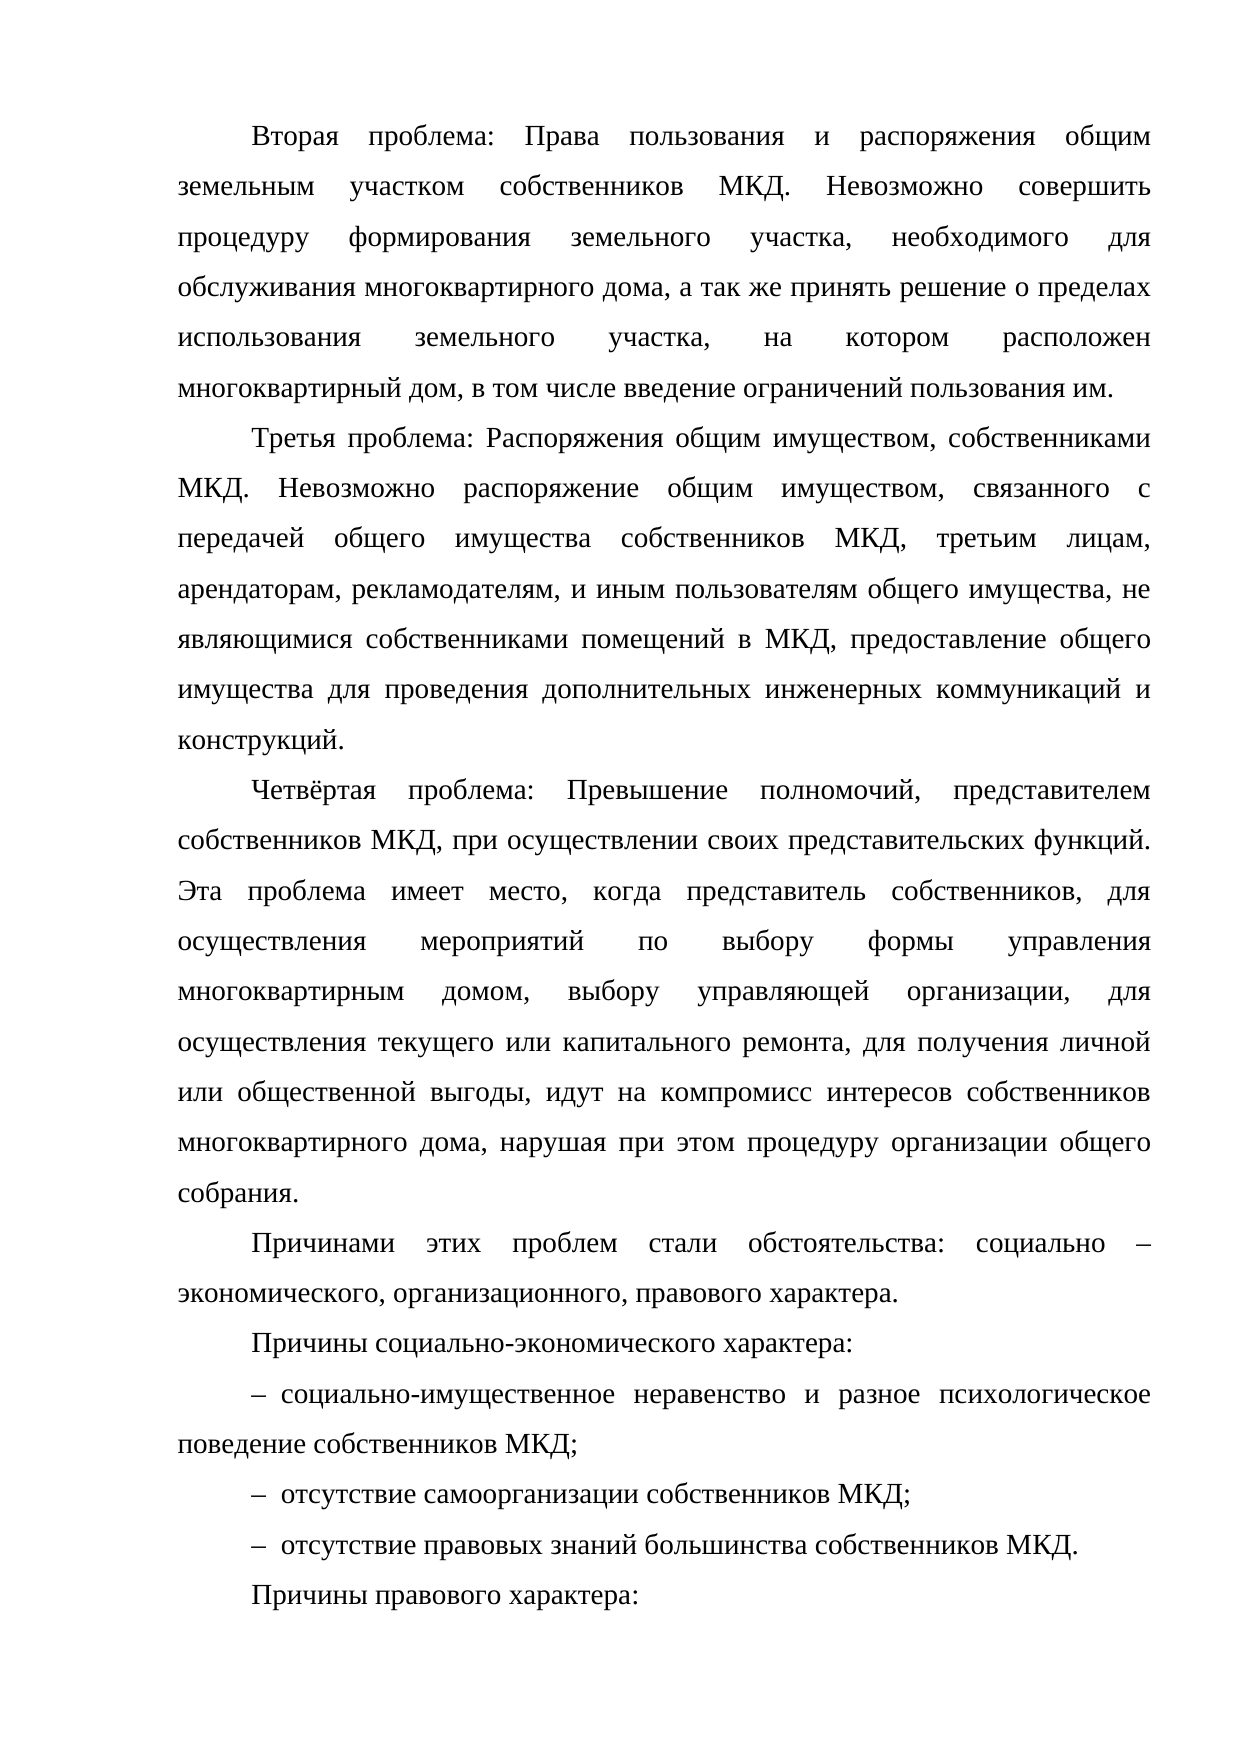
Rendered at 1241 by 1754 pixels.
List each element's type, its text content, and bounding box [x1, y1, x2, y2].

text Третья проблема: Распоряжения общим имуществом, собственниками МКД. Невозможно распоряжение общим имуществом, связанного с передачей общего имущества собственников МКД, третьим лицам, арендаторам, рекламодателям, и иным пользователям общего имущества, не являющимися собственниками помещений в МКД, предоставление общего имущества для проведения дополнительных инженерных коммуникаций и конструкций. [177, 420, 1152, 755]
text Причины социально-экономического характера: [177, 1326, 1152, 1359]
text Четвёртая проблема: Превышение полномочий, представителем собственников МКД, при осуществлении своих представительских функций. Эта проблема имеет место, когда представитель собственников, для осуществления мероприятий по выбору формы управления многоквартирным домом, выбору управляющей организации, для осуществления текущего или капитального ремонта, для получения личной или общественной выгоды, идут на компромисс интересов собственников многоквартирного дома, нарушая при этом процедуру организации общего собрания. [177, 772, 1152, 1208]
list отсутствие правовых знаний большинства собственников МКД. [177, 1527, 1152, 1560]
text Причины правового характера: [177, 1577, 1152, 1611]
list отсутствие самоорганизации собственников МКД; [177, 1477, 1152, 1510]
text Вторая проблема: Права пользования и распоряжения общим земельным участком собственников МКД. Невозможно совершить процедуру формирования земельного участка, необходимого для обслуживания многоквартирного дома, а так же принять решение о пределах использования земельного участка, на котором расположен многоквартирный дом, в том числе введение ограничений пользования им. [177, 118, 1152, 403]
list социально-имущественное неравенство и разное психологическое поведение собственников МКД; [177, 1376, 1152, 1460]
text Причинами этих проблем стали обстоятельства: социально – экономического, организационного, правового характера. [177, 1225, 1152, 1309]
